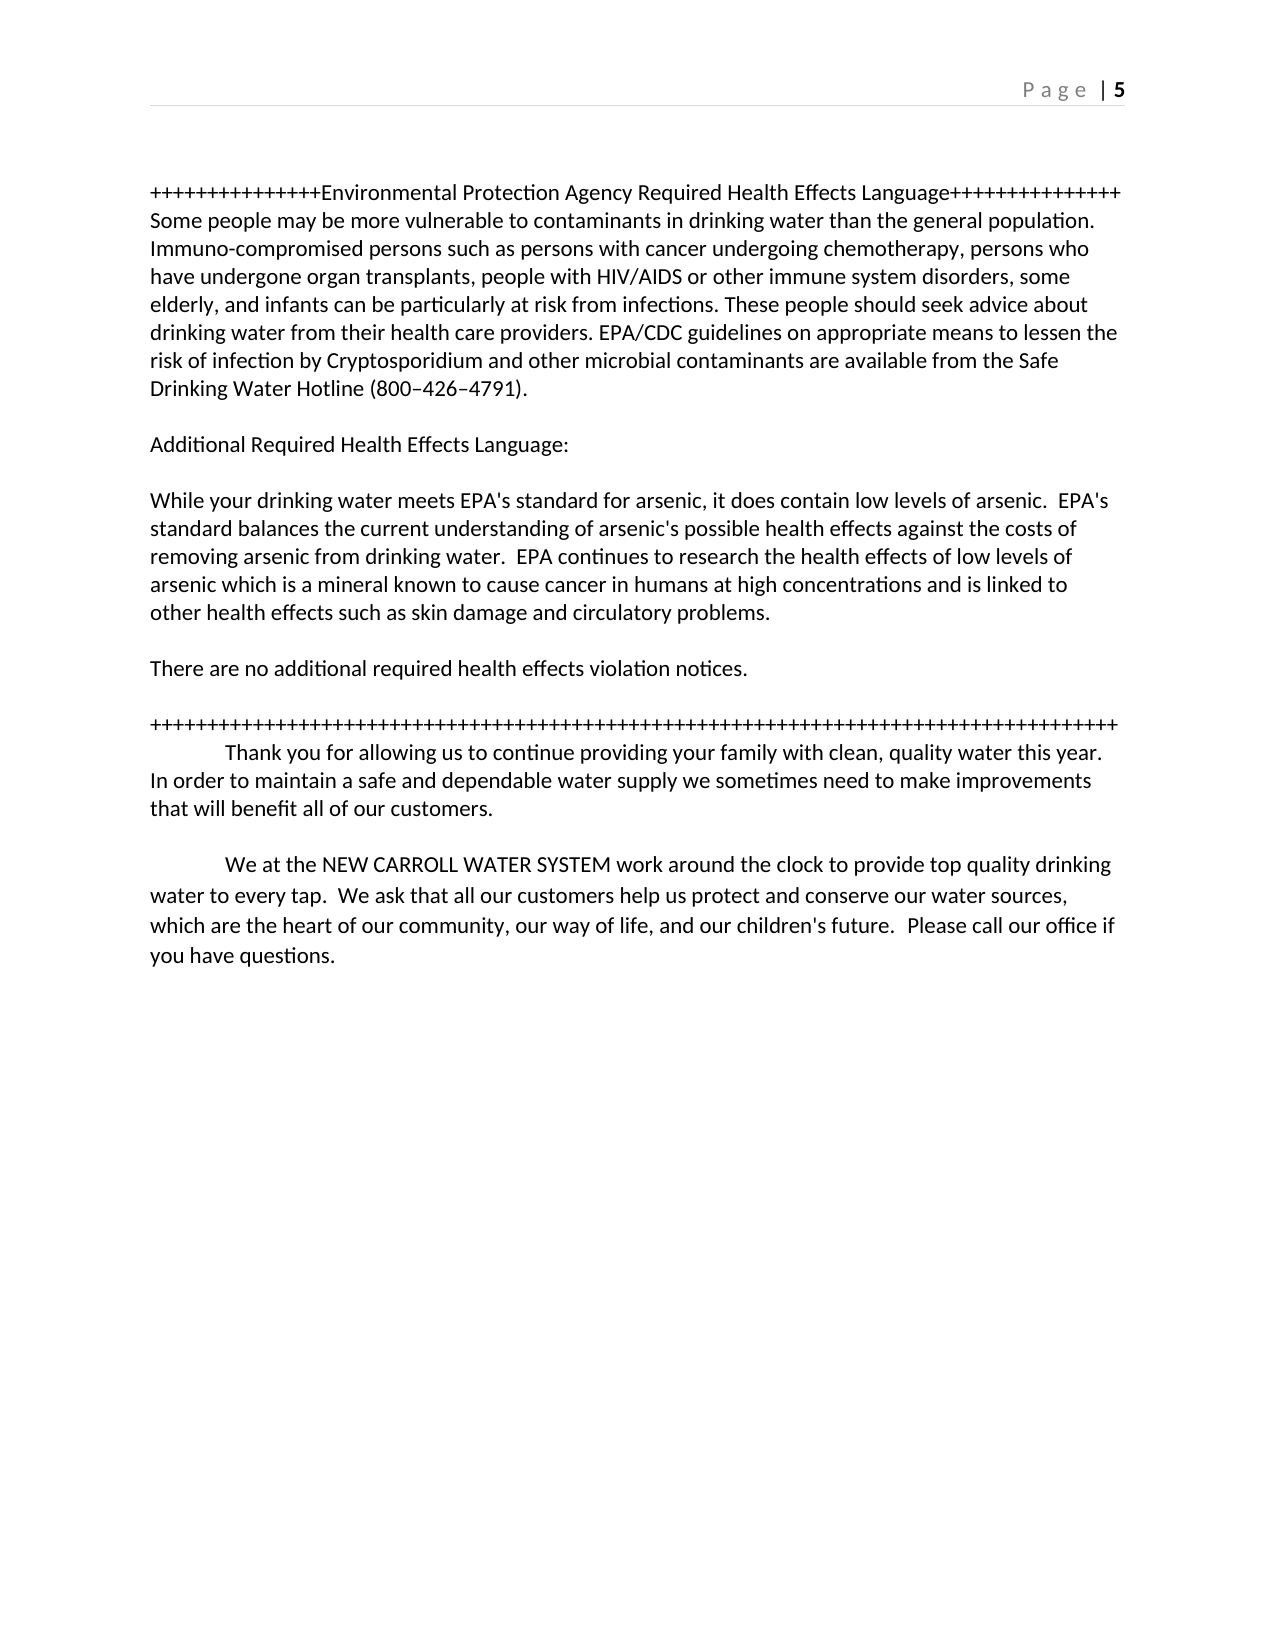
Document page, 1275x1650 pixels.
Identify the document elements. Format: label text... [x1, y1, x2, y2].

text Additional Required Health Effects Language: [150, 430, 1125, 458]
text +++++++++++++++++++++++++++++++++++++++++++++++++++++++++++++++++++++++++++++++++++++ [150, 710, 1125, 738]
text We at the NEW CARROLL WATER SYSTEM work around the clock to provide top quality drinking water to every tap. We ask that all our customers help us protect and conserve our water sources, which are the heart of our community, our way of life, and our children's future. Please call our office if you have questions. [150, 851, 1125, 969]
text While your drinking water meets EPA's standard for arsenic, it does contain low levels of arsenic. EPA's standard balances the current understanding of arsenic's possible health effects against the costs of removing arsenic from drinking water. EPA continues to research the health effects of low levels of arsenic which is a mineral known to cause cancer in humans at high concentrations and is linked to other health effects such as skin damage and circulatory problems. [150, 486, 1125, 626]
text Some people may be more vulnerable to contaminants in drinking water than the general population. Immuno-compromised persons such as persons with cancer undergoing chemotherapy, persons who have undergone organ transplants, people with HIV/AIDS or other immune system disorders, some elderly, and infants can be particularly at risk from infections. These people should seek advice about drinking water from their health care providers. EPA/CDC guidelines on appropriate means to lessen the risk of infection by Cryptosporidium and other microbial contaminants are available from the Safe Drinking Water Hotline (800–426–4791). [150, 206, 1125, 402]
text +++++++++++++++Environmental Protection Agency Required Health Effects Language+++++++++++++++ [150, 178, 1125, 206]
text Thank you for allowing us to continue providing your family with clean, quality water this year. In order to maintain a safe and dependable water supply we sometimes need to make improvements that will benefit all of our customers. [150, 738, 1125, 822]
text There are no additional required health effects violation notices. [150, 654, 1125, 682]
